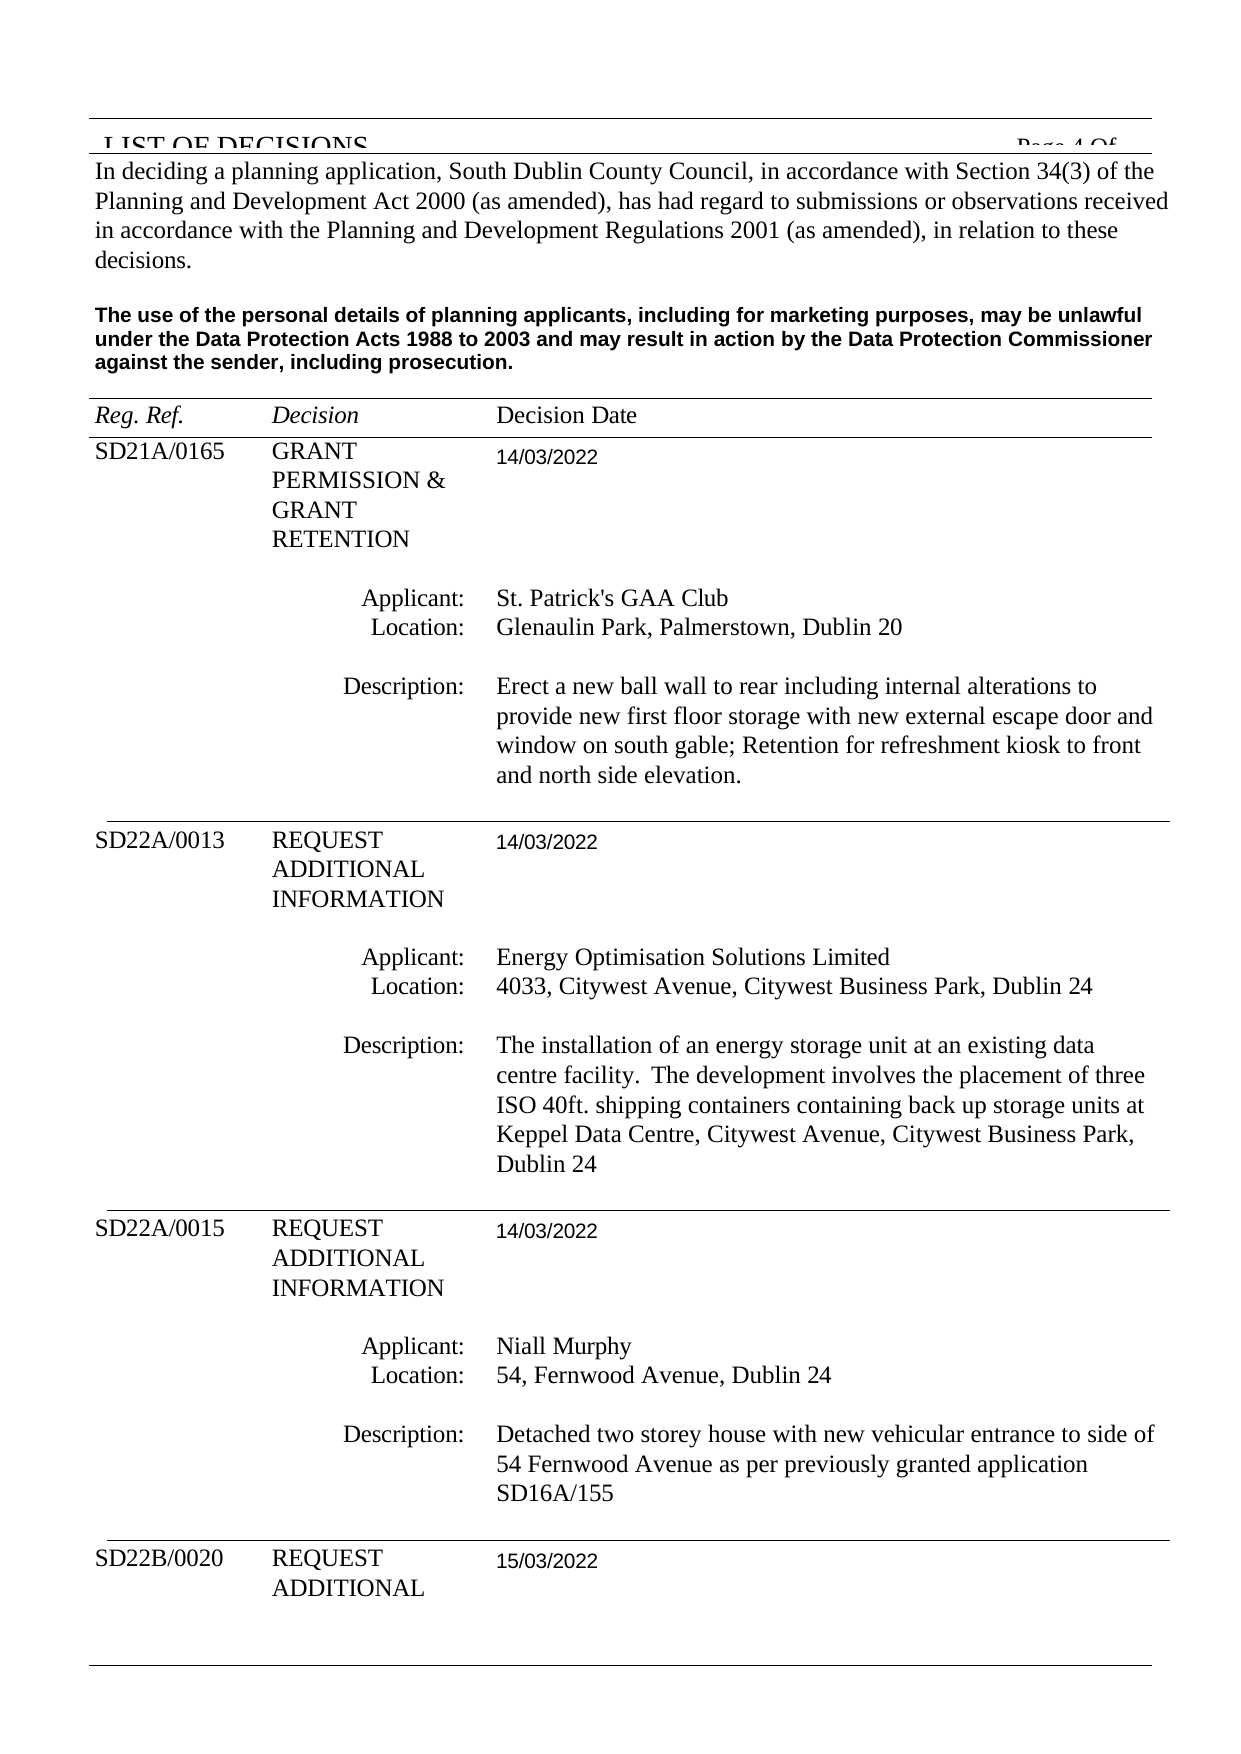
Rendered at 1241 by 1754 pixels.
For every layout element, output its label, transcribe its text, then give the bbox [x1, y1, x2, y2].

text Applicant: St. Patrick's GAA Club [361, 583, 1180, 611]
text The use of the personal details of planning applicants, including for marketing purposes, may be unlawful under the Data Protection Acts 1988 to 2003 and may result in action by the Data Protection Commissioner against the sender, including prosecution. [94, 304, 1180, 374]
text Location: 4033, Citywest Avenue, Citywest Business Park, Dublin 24 [371, 971, 1180, 1000]
text PERMISSION & GRANT RETENTION [272, 465, 446, 553]
text ADDITIONAL INFORMATION [272, 854, 451, 912]
text Location: Glenaulin Park, Palmerstown, Dublin 20 [371, 612, 1180, 641]
text ADDITIONAL [272, 1573, 431, 1602]
text 14/03/2022 [496, 830, 1180, 854]
text 14/03/2022 [496, 445, 1180, 469]
text Reg. Ref. Decision Decision Date [94, 400, 1180, 429]
text Applicant: Niall Murphy [361, 1331, 1180, 1359]
text Applicant: Energy Optimisation Solutions Limited [361, 942, 1180, 971]
text ADDITIONAL INFORMATION [272, 1243, 451, 1301]
text Description: Erect a new ball wall to rear including internal alterations to provide new first floor storage with new external escape door and window on south gable; Retention for refreshment kiosk to front and north side elevation. [343, 671, 1153, 789]
text Description: Detached two storey house with new vehicular entrance to side of 54 Fernwood Avenue as per previously granted application SD16A/155 [343, 1419, 1154, 1507]
text 15/03/2022 [496, 1549, 1180, 1573]
text SD22A/0015 REQUEST [94, 1213, 451, 1242]
text 14/03/2022 [496, 1219, 1180, 1243]
text SD21A/0165 GRANT [94, 438, 450, 465]
text Location: 54, Fernwood Avenue, Dublin 24 [371, 1360, 1180, 1389]
text In deciding a planning application, South Dublin County Council, in accordance with Section 34(3) of the Planning and Development Act 2000 (as amended), has had regard to submissions or observations received in accordance with the Planning and Development Regulations 2001 (as amended), in relation to these decisions. [94, 156, 1180, 274]
text SD22A/0013 REQUEST [94, 825, 451, 853]
text Description: The installation of an energy storage unit at an existing data centre facility. The development involves the placement of three ISO 40ft. shipping containers containing back up storage units at Keppel Data Centre, Citywest Avenue, Citywest Business Park, Dublin 24 [343, 1031, 1161, 1178]
text SD22B/0020 REQUEST [94, 1543, 431, 1572]
